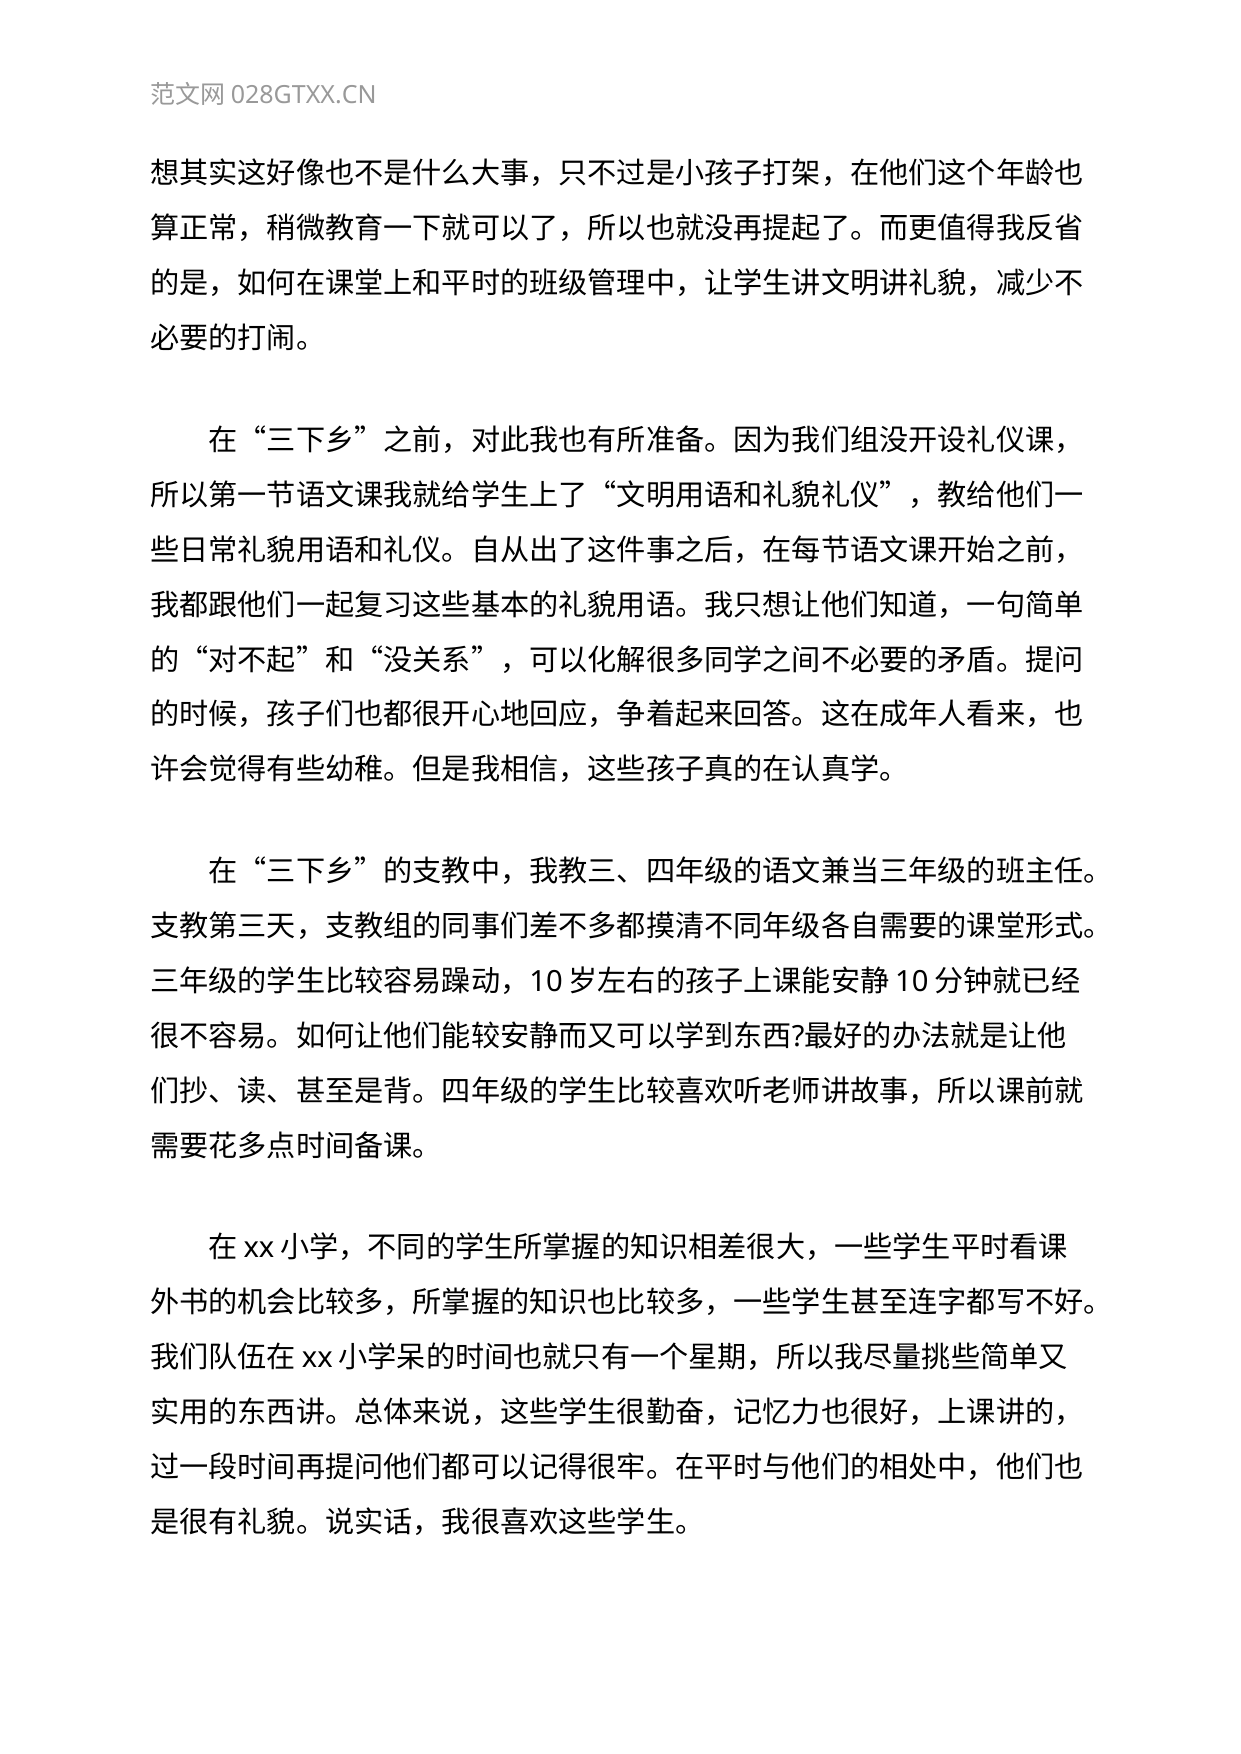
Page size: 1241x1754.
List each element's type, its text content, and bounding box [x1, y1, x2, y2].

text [150, 150, 1090, 357]
text 在xx小学，不同的学生所掌握的知识相差很大，一些学生平时看课外书的机会比较多，所掌握的知识也比较多，一些学生甚至连字都写不好。我们队伍在xx小学呆的时间也就只有一个星期，所以我尽量挑些简单又实用的东西讲。总体来说，这些学生很勤奋，记忆力也很好，上课讲的，过一段时间再提问他们都可以记得很牢。在平时与他们的相处中，他们也是很有礼貌。说实话，我很喜欢这些学生。 [150, 1224, 1090, 1541]
text 在“三下乡”之前，对此我也有所准备。因为我们组没开设礼仪课，所以第一节语文课我就给学生上了“文明用语和礼貌礼仪”，教给他们一些日常礼貌用语和礼仪。自从出了这件事之后，在每节语文课开始之前，我都跟他们一起复习这些基本的礼貌用语。我只想让他们知道，一句简单的“对不起”和“没关系”，可以化解很多同学之间不必要的矛盾。提问的时候，孩子们也都很开心地回应，争着起来回答。这在成年人看来，也许会觉得有些幼稚。但是我相信，这些孩子真的在认真学。 [150, 416, 1090, 788]
text 在“三下乡”的支教中，我教三、四年级的语文兼当三年级的班主任。支教第三天，支教组的同事们差不多都摸清不同年级各自需要的课堂形式。三年级的学生比较容易躁动，10岁左右的孩子上课能安静10分钟就已经很不容易。如何让他们能较安静而又可以学到东西?最好的办法就是让他们抄、读、甚至是背。四年级的学生比较喜欢听老师讲故事，所以课前就需要花多点时间备课。 [150, 848, 1090, 1164]
